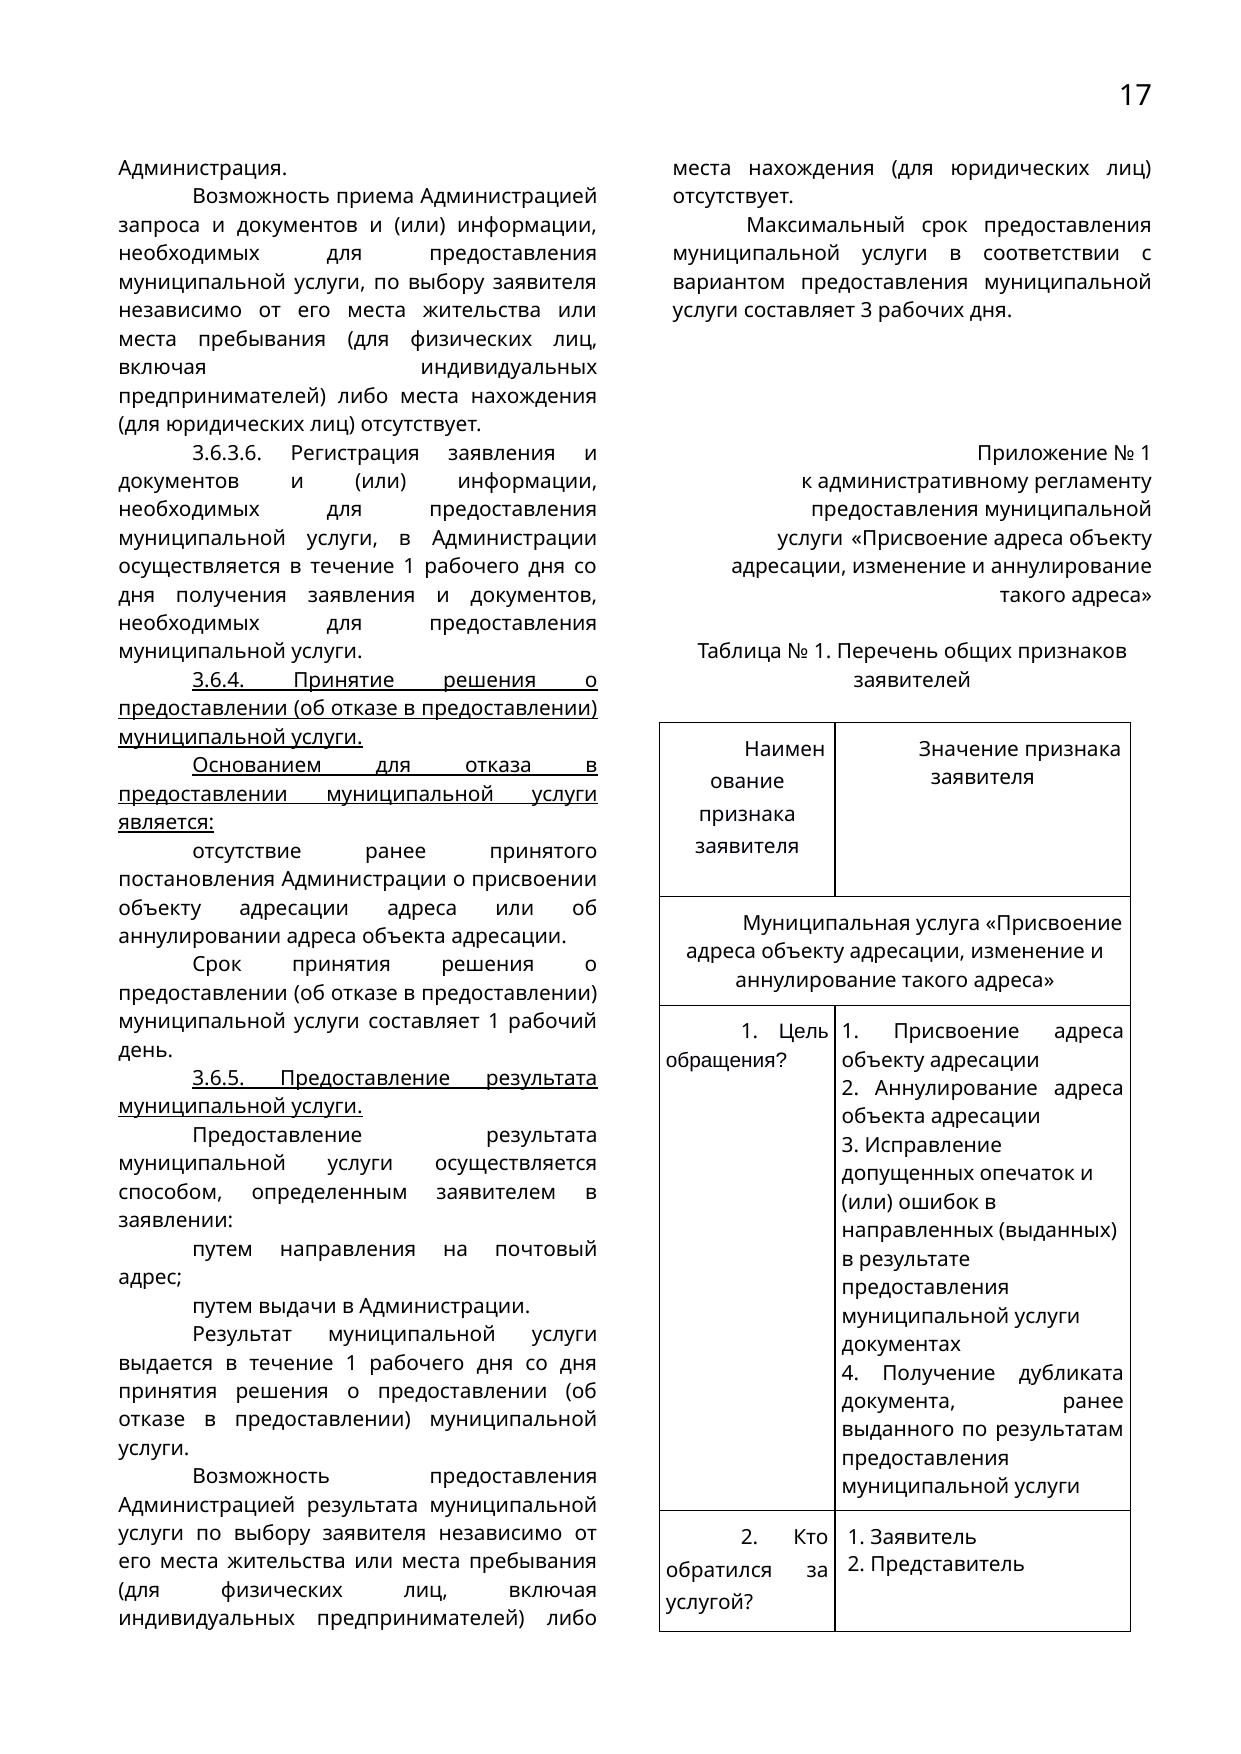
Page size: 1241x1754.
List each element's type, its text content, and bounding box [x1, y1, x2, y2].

text путем выдачи в Администрации. [118, 1291, 597, 1319]
table_header Наименование признака заявителя [660, 723, 834, 896]
text Таблица № 1. Перечень общих признаков заявителей [672, 637, 1152, 693]
text Возможность приема Администрацией запроса и документов и (или) информации, необходимых для предоставления муниципальной услуги, по выбору заявителя независимо от его места жительства или места пребывания (для физических лиц, включая индивидуальных предпринимателей) либо места нахождения (для юридических лиц) отсутствует. [118, 182, 597, 438]
text 3.6.4. Принятие решения о предоставлении (об отказе в предоставлении) муниципальной услуги. [118, 665, 597, 718]
table_cell 2. Кто обратился за услугой? [660, 1511, 834, 1631]
text Предоставление результата муниципальной услуги осуществляется способом, определенным заявителем в заявлении: [118, 1120, 597, 1234]
text путем направления на почтовый адрес; [118, 1234, 597, 1291]
text Срок принятия решения о предоставлении (об отказе в предоставлении) муниципальной услуги составляет 1 рабочий день. [118, 949, 597, 1063]
table_cell 1. Присвоение адреса объекту адресации 2. Аннулирование адреса объекта адресации 3. Исправление допущенных опечаток и (или) ошибок в направленных (выданных) в результате предоставления муниципальной услуги документах 4. Получение дубликата документа, ранее выданного по результатам предоставления муниципальной услуги [836, 1006, 1130, 1510]
text Возможность предоставления Администрацией результата муниципальной услуги по выбору заявителя независимо от его места жительства или места пребывания (для физических лиц, включая индивидуальных предпринимателей) либо места нахождения (для юридических лиц) отсутствует. [672, 153, 1152, 210]
text 3.6.3.6. В приеме запроса участвует Администрация. [118, 153, 597, 182]
text предоставления муниципальной услуги «Присвоение адреса объекту адресации, изменение и аннулирование такого адреса» [672, 494, 1152, 608]
text Приложение № 1 [672, 438, 1152, 466]
text Основанием для отказа в предоставлении муниципальной услуги является: [118, 804, 597, 836]
text Основанием для отказа в предоставлении муниципальной услуги является: [118, 750, 597, 803]
table_header Значение признака заявителя [836, 723, 1130, 896]
text Возможность предоставления Администрацией результата муниципальной услуги по выбору заявителя независимо от его места жительства или места пребывания (для физических лиц, включая индивидуальных предпринимателей) либо места нахождения (для юридических лиц) отсутствует. [118, 1461, 597, 1632]
table_cell 1. Заявитель 2. Представитель [836, 1511, 1130, 1631]
text отсутствие ранее принятого постановления Администрации о присвоении объекту адресации адреса или об аннулировании адреса объекта адресации. [118, 836, 597, 949]
text Результат муниципальной услуги выдается в течение 1 рабочего дня со дня принятия решения о предоставлении (об отказе в предоставлении) муниципальной услуги. [118, 1319, 597, 1461]
text 3.6.3.6. Регистрация заявления и документов и (или) информации, необходимых для предоставления муниципальной услуги, в Администрации осуществляется в течение 1 рабочего дня со дня получения заявления и документов, необходимых для предоставления муниципальной услуги. [118, 438, 597, 665]
table_cell Муниципальная услуга «Присвоение адреса объекту адресации, изменение и аннулирование такого адреса» [660, 897, 1130, 1005]
text 3.6.5. Предоставление результата муниципальной услуги. [118, 1063, 597, 1120]
text 3.6.4. Принятие решения о предоставлении (об отказе в предоставлении) муниципальной услуги. [118, 719, 597, 750]
text к административному регламенту [672, 466, 1152, 494]
text Максимальный срок предоставления муниципальной услуги в соответствии с вариантом предоставления муниципальной услуги составляет 3 рабочих дня. [672, 210, 1152, 324]
table_cell 1. Цель обращения? [660, 1006, 834, 1510]
